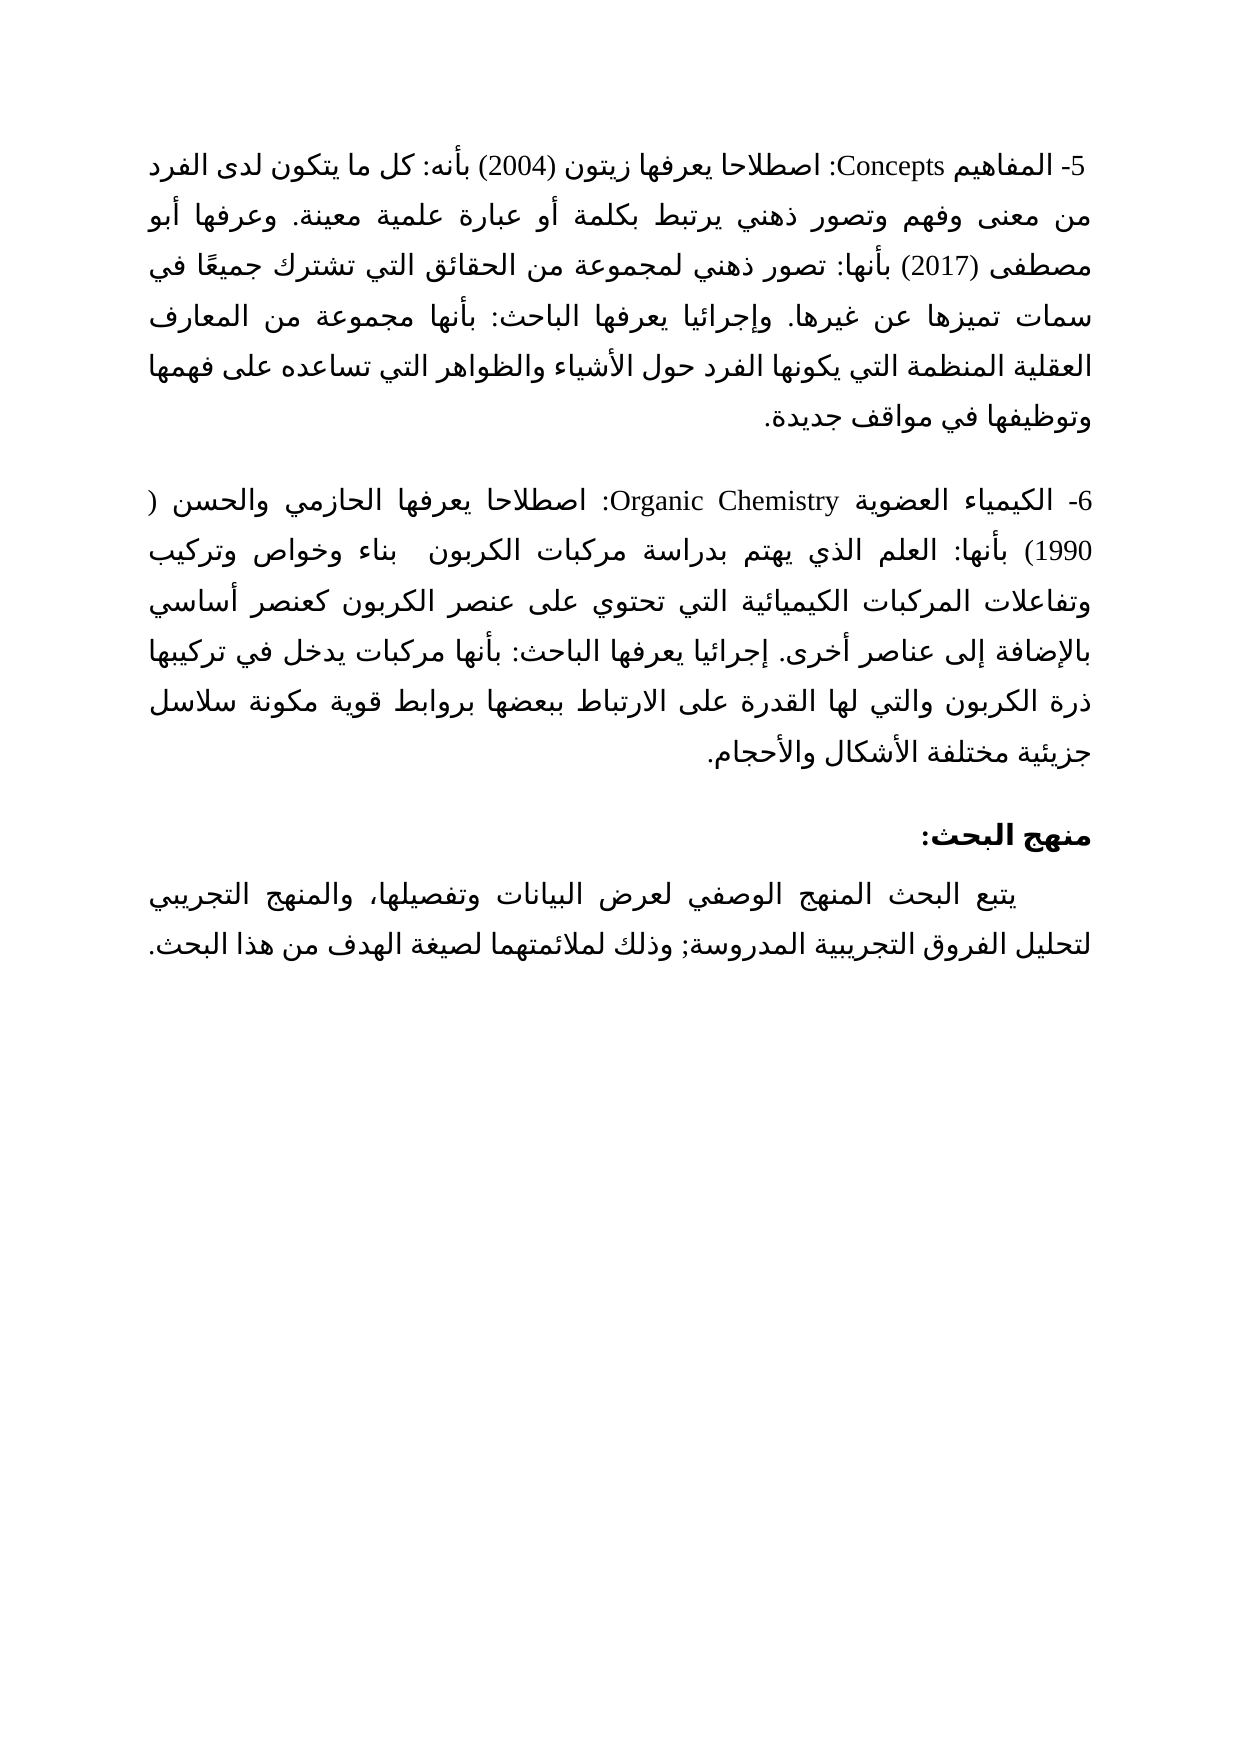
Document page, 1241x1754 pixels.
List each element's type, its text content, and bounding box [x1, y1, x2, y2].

text منهج البحث: [171, 818, 1092, 852]
text 6- الكيمياء العضوية Organic Chemistry: اصطلاحا يعرفها الحازمي والحسن (1990) بأنها: العلم الذي يهتم بدراسة مركبات الكربون بناء وخواص وتركيب وتفاعلات المركبات الكيميائية التي تحتوي على عنصر الكربون كعنصر أساسي بالإضافة إلى عناصر أخرى. إجرائيا يعرفها الباحث: بأنها مركبات يدخل في تركيبها ذرة الكربون والتي لها القدرة على الارتباط ببعضها بروابط قوية مكونة سلاسل جزيئية مختلفة الأشكال والأحجام. [148, 483, 1092, 768]
text 5- المفاهيم Concepts: اصطلاحا يعرفها زيتون (2004) بأنه: كل ما يتكون لدى الفرد من معنى وفهم وتصور ذهني يرتبط بكلمة أو عبارة علمية معينة. وعرفها أبو مصطفى (2017) بأنها: تصور ذهني لمجموعة من الحقائق التي تشترك جميعًا في سمات تميزها عن غيرها. وإجرائيا يعرفها الباحث: بأنها مجموعة من المعارف العقلية المنظمة التي يكونها الفرد حول الأشياء والظواهر التي تساعده على فهمها وتوظيفها في مواقف جديدة. [148, 148, 1092, 433]
text يتبع البحث المنهج الوصفي لعرض البيانات وتفصيلها، والمنهج التجريبي لتحليل الفروق التجريبية المدروسة; وذلك لملائمتهما لصيغة الهدف من هذا البحث. [148, 877, 1092, 961]
